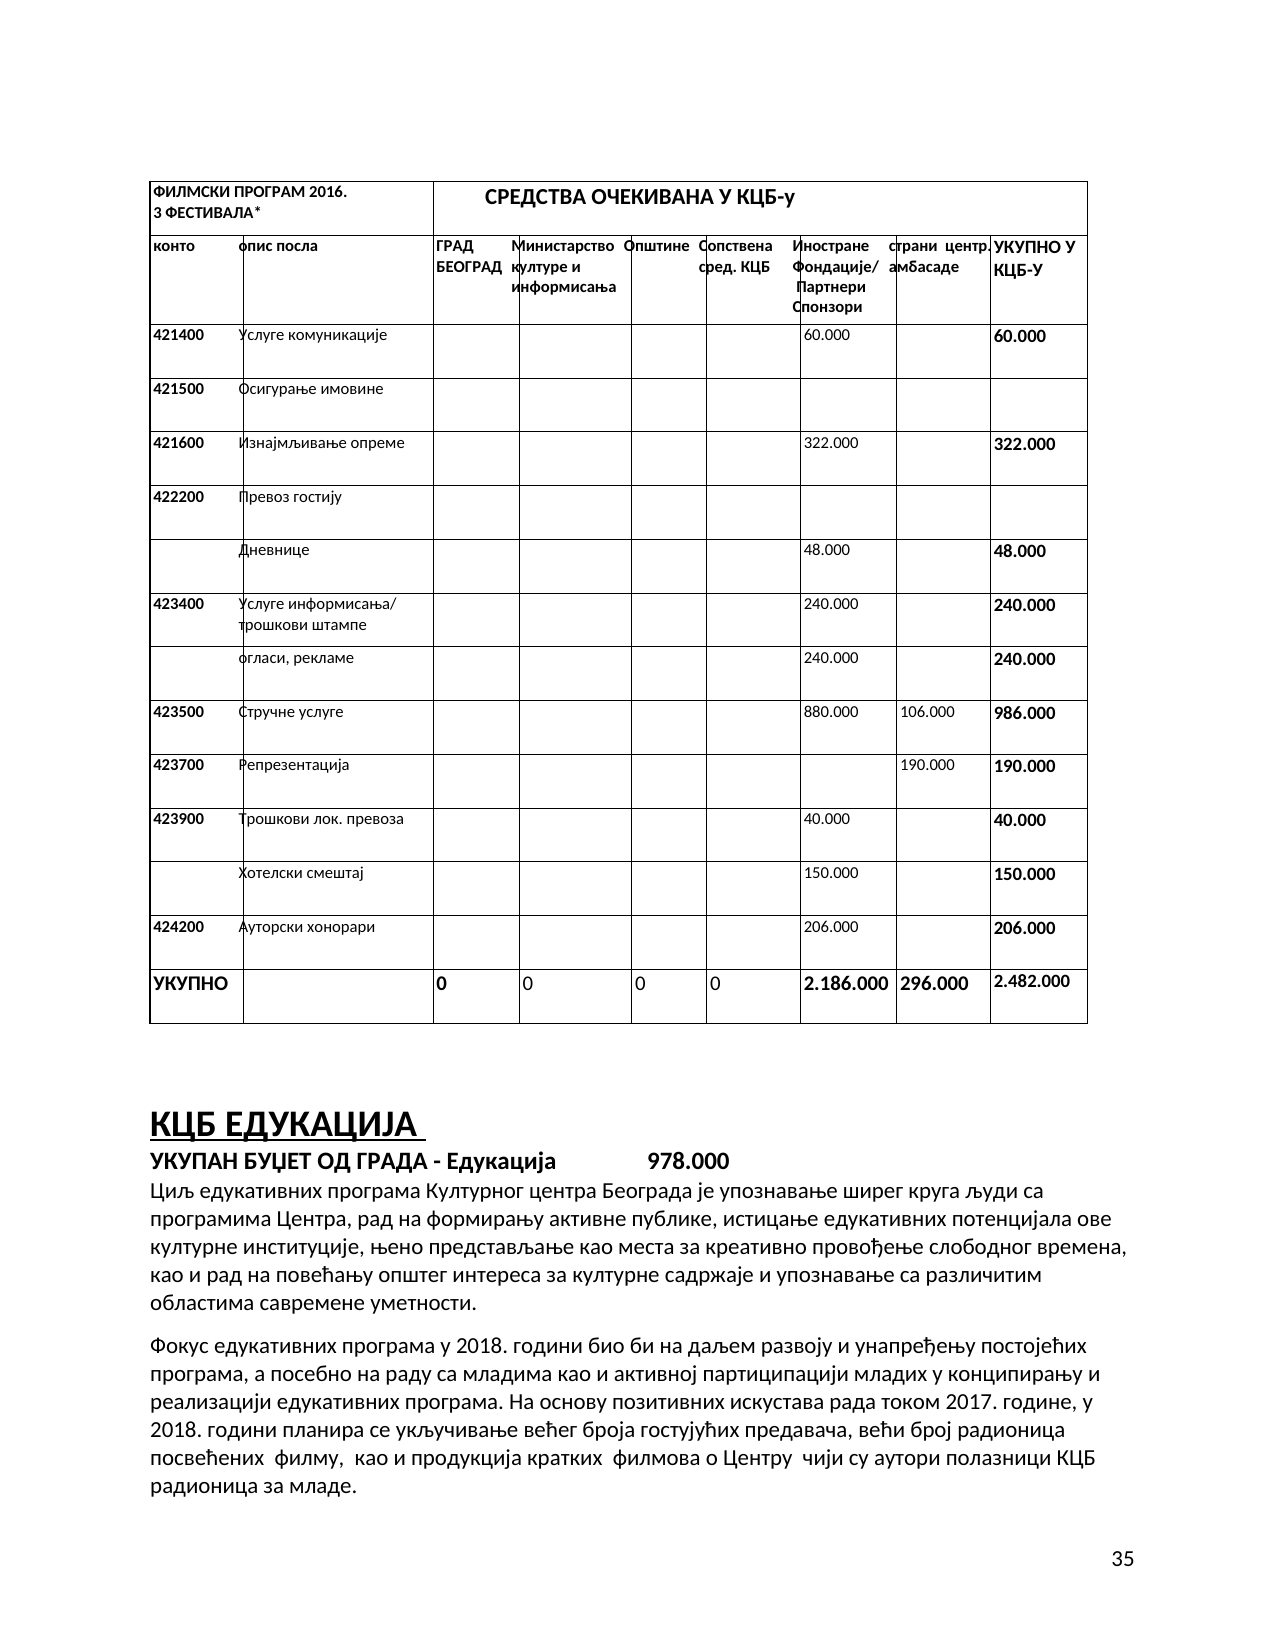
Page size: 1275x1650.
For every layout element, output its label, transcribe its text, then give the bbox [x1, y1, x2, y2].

table_cell 150.000 [801, 862, 896, 915]
table_cell 2.186.000 [801, 970, 896, 1022]
table_cell 60.000 [801, 325, 896, 377]
table_cell [707, 701, 800, 754]
table_cell [520, 916, 631, 969]
table_cell 206.000 [991, 916, 1087, 969]
table_cell 240.000 [991, 647, 1087, 700]
table_cell 296.000 [897, 970, 990, 1022]
table_cell [151, 647, 243, 700]
table_cell 423400 [151, 594, 243, 646]
table_cell 0 [707, 970, 800, 1022]
table_cell Трошкови лок. превоза [244, 809, 433, 861]
table_cell УКУПНО [151, 970, 243, 1022]
table_cell 240.000 [991, 594, 1087, 646]
table_cell 880.000 [801, 701, 896, 754]
text КЦБ ЕДУКАЦИЈА [150, 1099, 1134, 1145]
table_cell Општине [632, 236, 706, 324]
table_cell Изнајмљивање опреме [244, 432, 433, 485]
table_cell Министарство културе и информисања [520, 236, 631, 324]
table_cell [707, 486, 800, 539]
table_cell Осигурање имовине [244, 379, 433, 431]
table_cell [801, 379, 896, 431]
table_cell [897, 647, 990, 700]
table_cell 40.000 [991, 809, 1087, 861]
table_cell [434, 647, 519, 700]
table_cell 423700 [151, 755, 243, 807]
table_cell 0 [434, 970, 519, 1022]
table_cell 190.000 [991, 755, 1087, 807]
table_cell [801, 755, 896, 807]
table_cell [434, 379, 519, 431]
table_cell [991, 379, 1087, 431]
table_cell [520, 379, 631, 431]
text УКУПАН БУЏЕТ ОД ГРАДА - Едукација 978.000 [150, 1145, 1134, 1176]
text Фокус едукативних програма у 2018. години био би на даљем развоју и унапређењу постојећих програма, а посебно на раду са младима као и активној партиципацији младих у конципирању и реализацији едукативних програма. На основу позитивних искустава рада током 2017. године, у 2018. години планира се укључивање већег броја гостујућих предавача, већи број радионица посвећених филму, као и продукција кратких филмова о Центру чији су аутори полазници КЦБ радионица за младе. [150, 1331, 1134, 1499]
table_cell [897, 916, 990, 969]
table_cell [707, 594, 800, 646]
table_cell [707, 379, 800, 431]
table_cell 423900 [151, 809, 243, 861]
table_cell Хотелски смештај [244, 862, 433, 915]
table_cell 206.000 [801, 916, 896, 969]
table_cell [151, 540, 243, 592]
table_cell 0 [520, 970, 631, 1022]
table_cell [520, 486, 631, 539]
table_cell ГРАД БЕОГРАД [434, 236, 519, 324]
table_cell 424200 [151, 916, 243, 969]
table_cell [897, 325, 990, 377]
table_cell [520, 647, 631, 700]
table_cell [520, 325, 631, 377]
table_cell [632, 594, 706, 646]
table_cell [632, 647, 706, 700]
table_cell [434, 862, 519, 915]
table_cell [434, 325, 519, 377]
table_cell [520, 540, 631, 592]
table_cell [520, 432, 631, 485]
table_cell [244, 970, 433, 1022]
table_cell [434, 701, 519, 754]
table_cell 423500 [151, 701, 243, 754]
table_cell [897, 809, 990, 861]
table_cell 422200 [151, 486, 243, 539]
table_cell Превоз гостију [244, 486, 433, 539]
table_cell [632, 916, 706, 969]
table_cell конто [151, 236, 243, 324]
table_cell [707, 540, 800, 592]
table_cell [520, 594, 631, 646]
table_cell [434, 755, 519, 807]
table_cell 986.000 [991, 701, 1087, 754]
table_cell УКУПНО У КЦБ-У [991, 236, 1087, 324]
table_cell 40.000 [801, 809, 896, 861]
table_cell [707, 916, 800, 969]
table_cell 2.482.000 [991, 970, 1087, 1022]
table_cell Иностране Фондације/ Партнери Спонзори [801, 236, 896, 324]
table_cell [632, 862, 706, 915]
table_cell 240.000 [801, 594, 896, 646]
table_cell СРЕДСТВА ОЧЕКИВАНА У КЦБ-у [434, 182, 1087, 234]
table_cell 150.000 [991, 862, 1087, 915]
table_cell [707, 755, 800, 807]
table_cell [897, 540, 990, 592]
table_cell [632, 486, 706, 539]
table_cell [520, 755, 631, 807]
table_cell [897, 486, 990, 539]
table_cell [520, 701, 631, 754]
table_cell [632, 325, 706, 377]
table_cell [991, 486, 1087, 539]
table_cell 48.000 [801, 540, 896, 592]
table_cell 0 [632, 970, 706, 1022]
table_cell 106.000 [897, 701, 990, 754]
table_cell [897, 862, 990, 915]
table_cell 60.000 [991, 325, 1087, 377]
table_cell 421600 [151, 432, 243, 485]
table_cell [632, 701, 706, 754]
table_cell Услуге комуникације [244, 325, 433, 377]
table_cell Ауторски хонорари [244, 916, 433, 969]
table_cell [434, 916, 519, 969]
table_cell [897, 432, 990, 485]
table_cell [520, 862, 631, 915]
table_cell [632, 755, 706, 807]
table_cell 190.000 [897, 755, 990, 807]
table_cell 240.000 [801, 647, 896, 700]
table_cell Стручне услуге [244, 701, 433, 754]
table_cell 48.000 [991, 540, 1087, 592]
table_cell Услуге информисања/ трошкови штампе [244, 594, 433, 646]
table_cell [897, 594, 990, 646]
table_cell [707, 647, 800, 700]
table_cell [151, 862, 243, 915]
table_cell 322.000 [801, 432, 896, 485]
table_cell [632, 540, 706, 592]
table_cell [707, 809, 800, 861]
table_cell Репрезентација [244, 755, 433, 807]
table_cell [707, 432, 800, 485]
table_cell 322.000 [991, 432, 1087, 485]
table_cell [801, 486, 896, 539]
table_cell [434, 432, 519, 485]
table_cell [632, 809, 706, 861]
table_cell [434, 486, 519, 539]
table_cell [632, 379, 706, 431]
table_cell 421500 [151, 379, 243, 431]
table_cell страни центр. амбасаде [897, 236, 990, 324]
table_cell [520, 809, 631, 861]
table_cell [434, 594, 519, 646]
table_cell [434, 540, 519, 592]
text Циљ едукативних програма Културног центра Београда је упознавање ширег круга људи са програмима Центра, рад на формирању активне публике, истицање едукативних потенцијала ове културне институције, њено представљање као места за креативно провођење слободног времена, као и рад на повећању општег интереса за културне садржаје и упознавање са различитим областима савремене уметности. [150, 1176, 1134, 1316]
table_cell огласи, рекламе [244, 647, 433, 700]
table_cell опис посла [244, 236, 433, 324]
table_cell Сопствена сред. КЦБ [707, 236, 800, 324]
table_cell Дневнице [244, 540, 433, 592]
table_cell [707, 325, 800, 377]
table_cell [632, 432, 706, 485]
table_cell 421400 [151, 325, 243, 377]
table_cell ФИЛМСКИ ПРОГРАМ 2016. 3 ФЕСТИВАЛА* [151, 182, 433, 234]
table_cell [707, 862, 800, 915]
table_cell [434, 809, 519, 861]
table_cell [897, 379, 990, 431]
